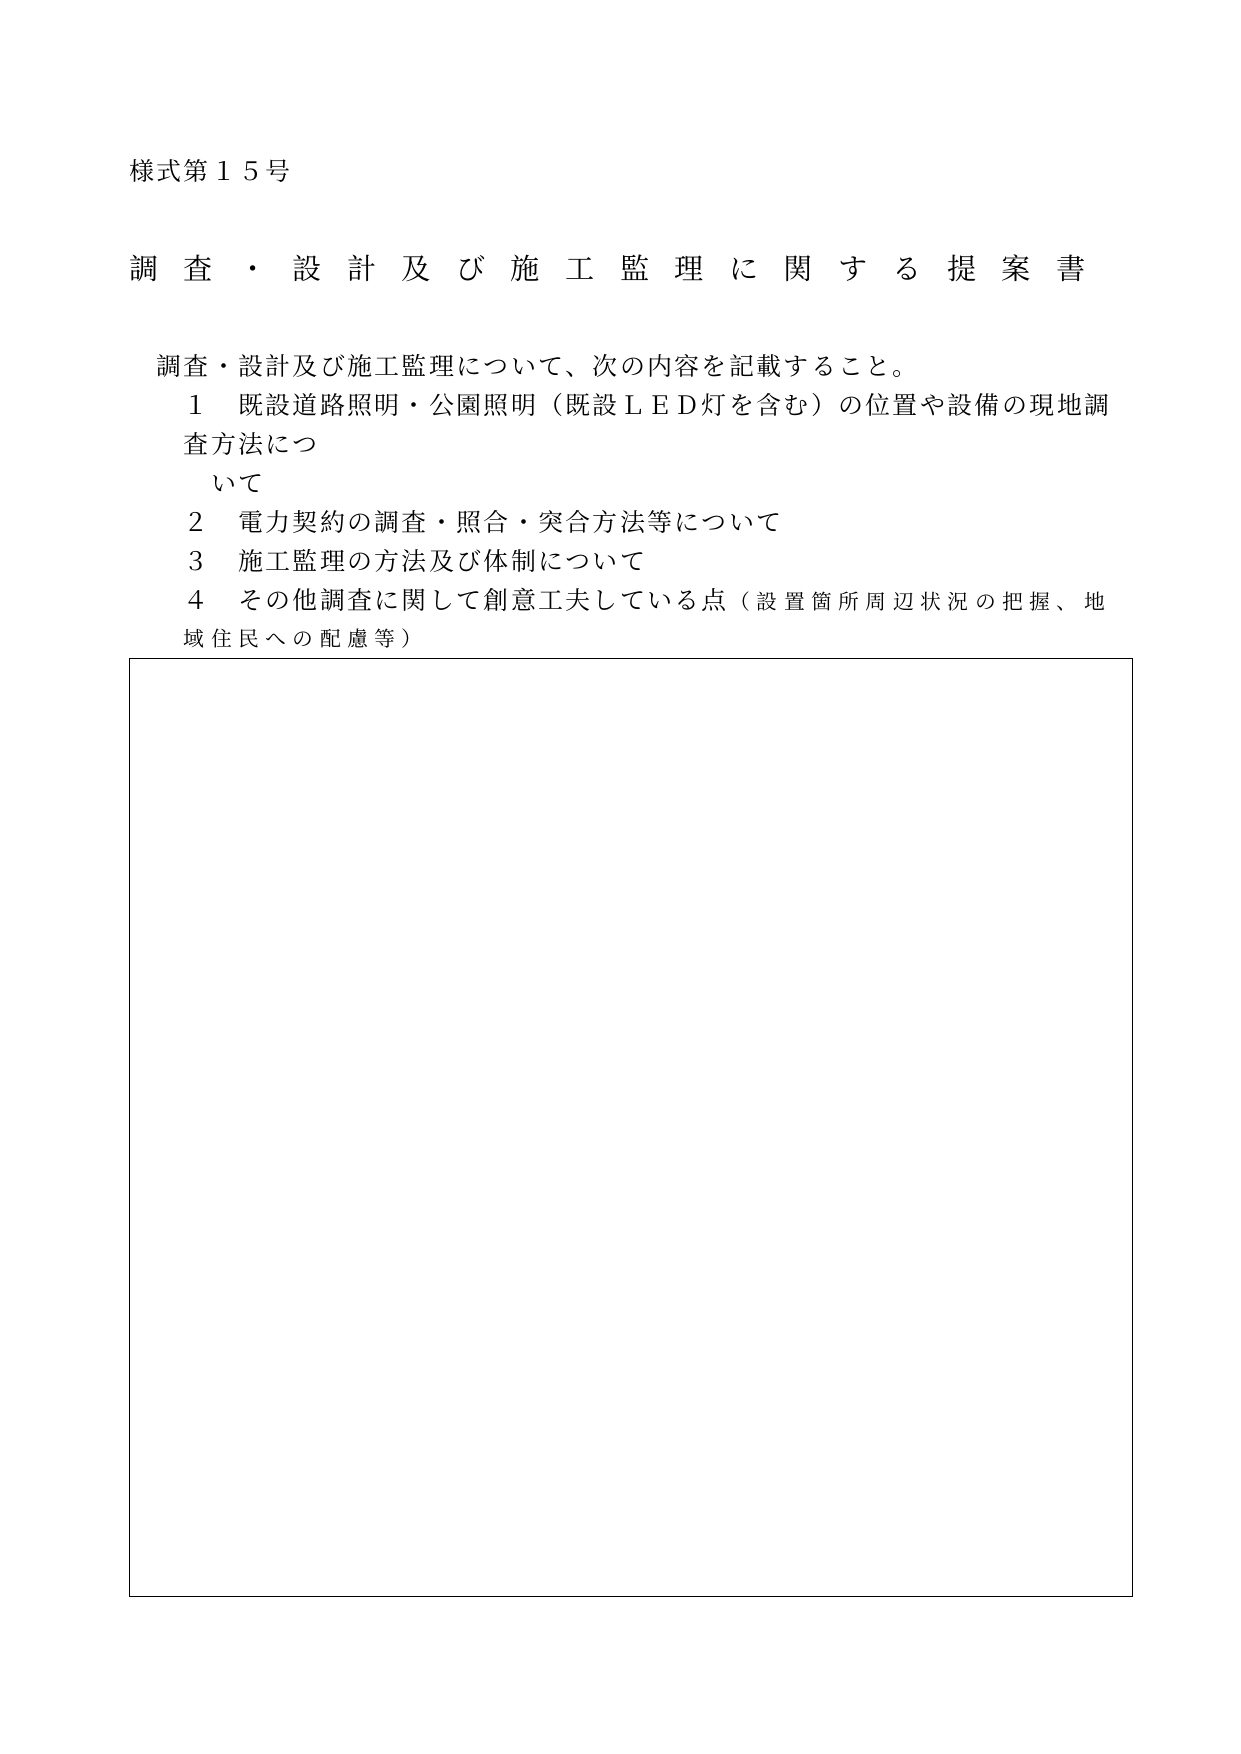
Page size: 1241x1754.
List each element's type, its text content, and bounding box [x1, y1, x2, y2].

text ４ その他調査に関して創意工夫している点（設置箇所周辺状況の把握、地域住民への配慮等） [156, 579, 1111, 657]
text ２ 電力契約の調査・照合・突合方法等について [156, 501, 1111, 540]
text 調査・設計及び施工監理について、次の内容を記載すること。 [129, 345, 1111, 384]
text 調査・設計及び施工監理に関する提案書 [129, 228, 1111, 306]
text ３ 施工監理の方法及び体制について [156, 540, 1111, 579]
text いて [184, 462, 1111, 501]
table_header [130, 659, 1132, 1596]
text 様式第１５号 [129, 149, 1111, 189]
text １ 既設道路照明・公園照明（既設ＬＥＤ灯を含む）の位置や設備の現地調査方法につ [156, 384, 1111, 462]
